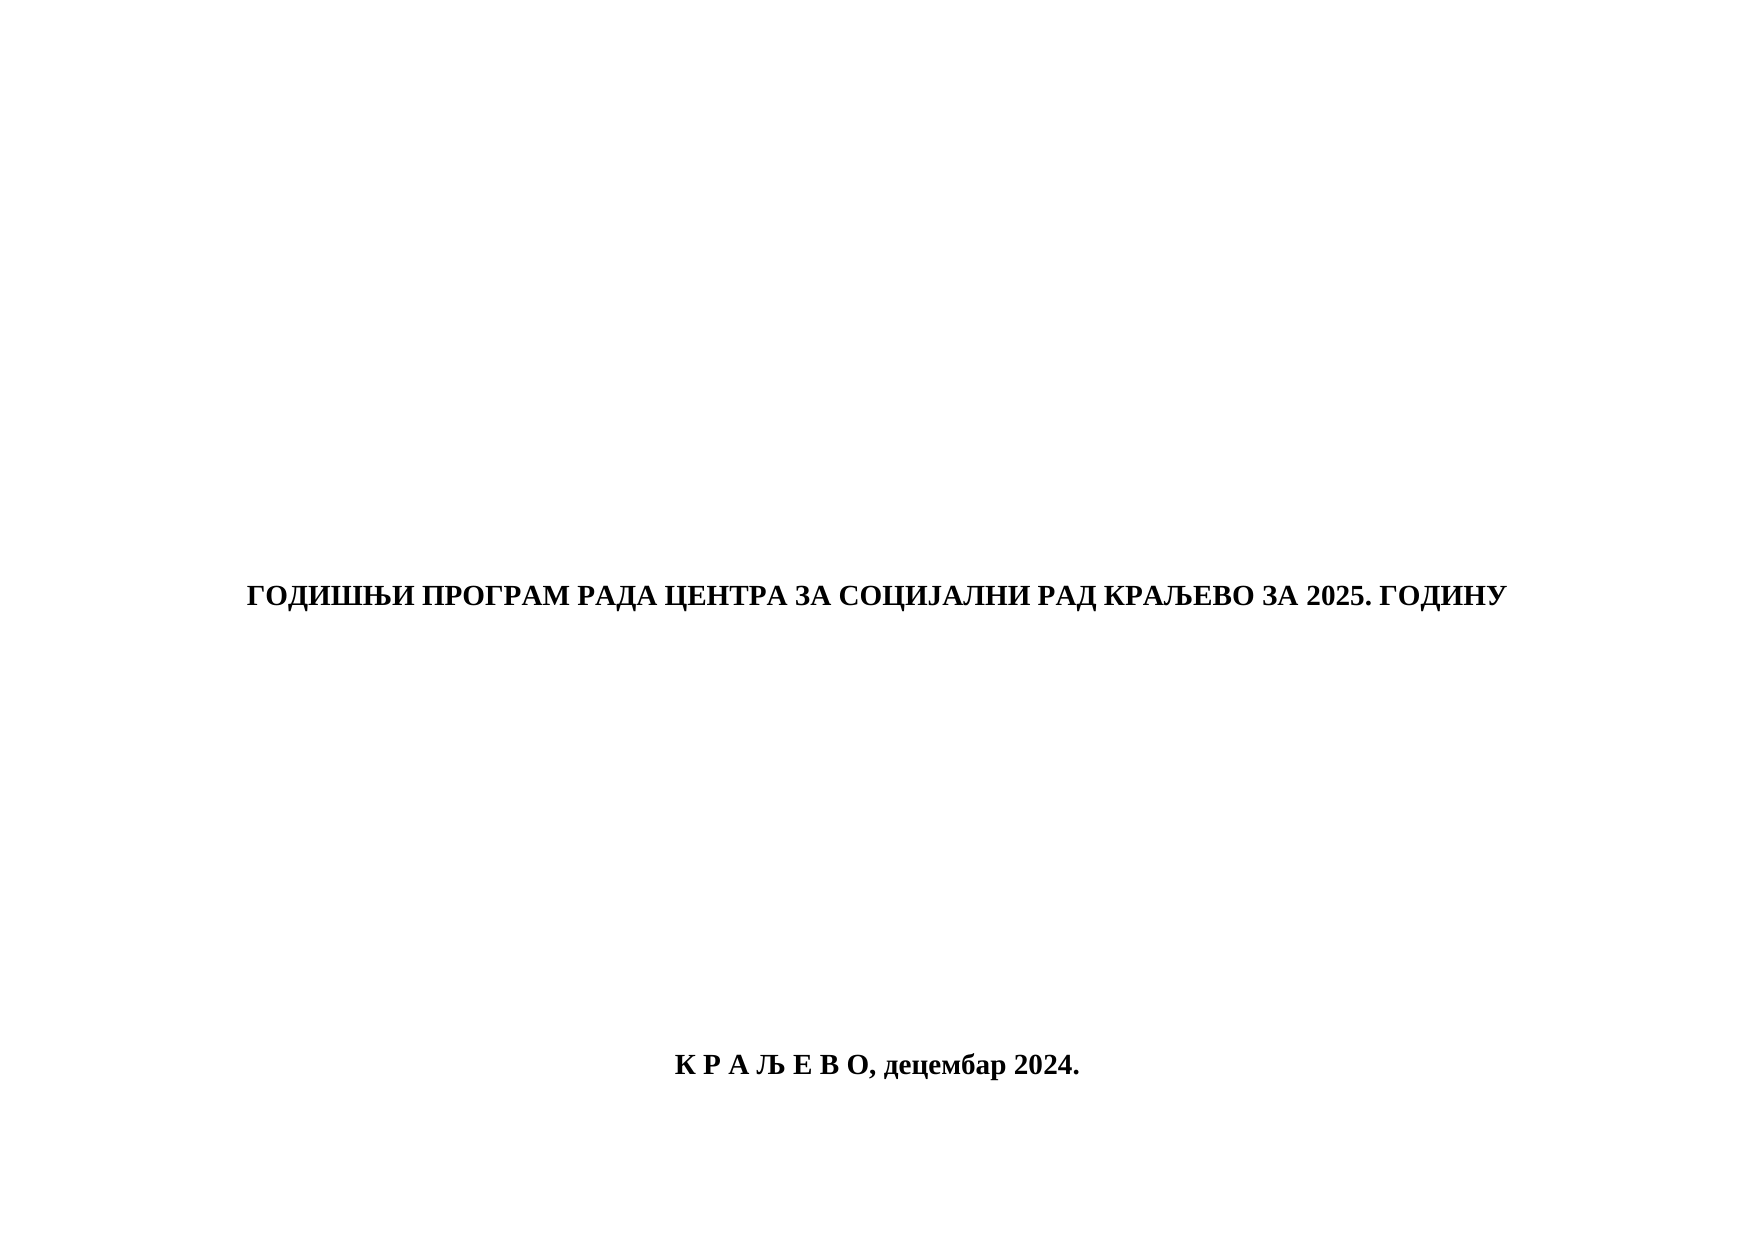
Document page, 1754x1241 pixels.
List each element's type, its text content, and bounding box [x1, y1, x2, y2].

text К Р А Љ Е В О, децембар 2024. [148, 1047, 1606, 1081]
text ГОДИШЊИ ПРОГРАМ РАДА ЦЕНТРА ЗА СОЦИЈАЛНИ РАД КРАЉЕВО ЗА 2025. ГОДИНУ [148, 578, 1606, 611]
